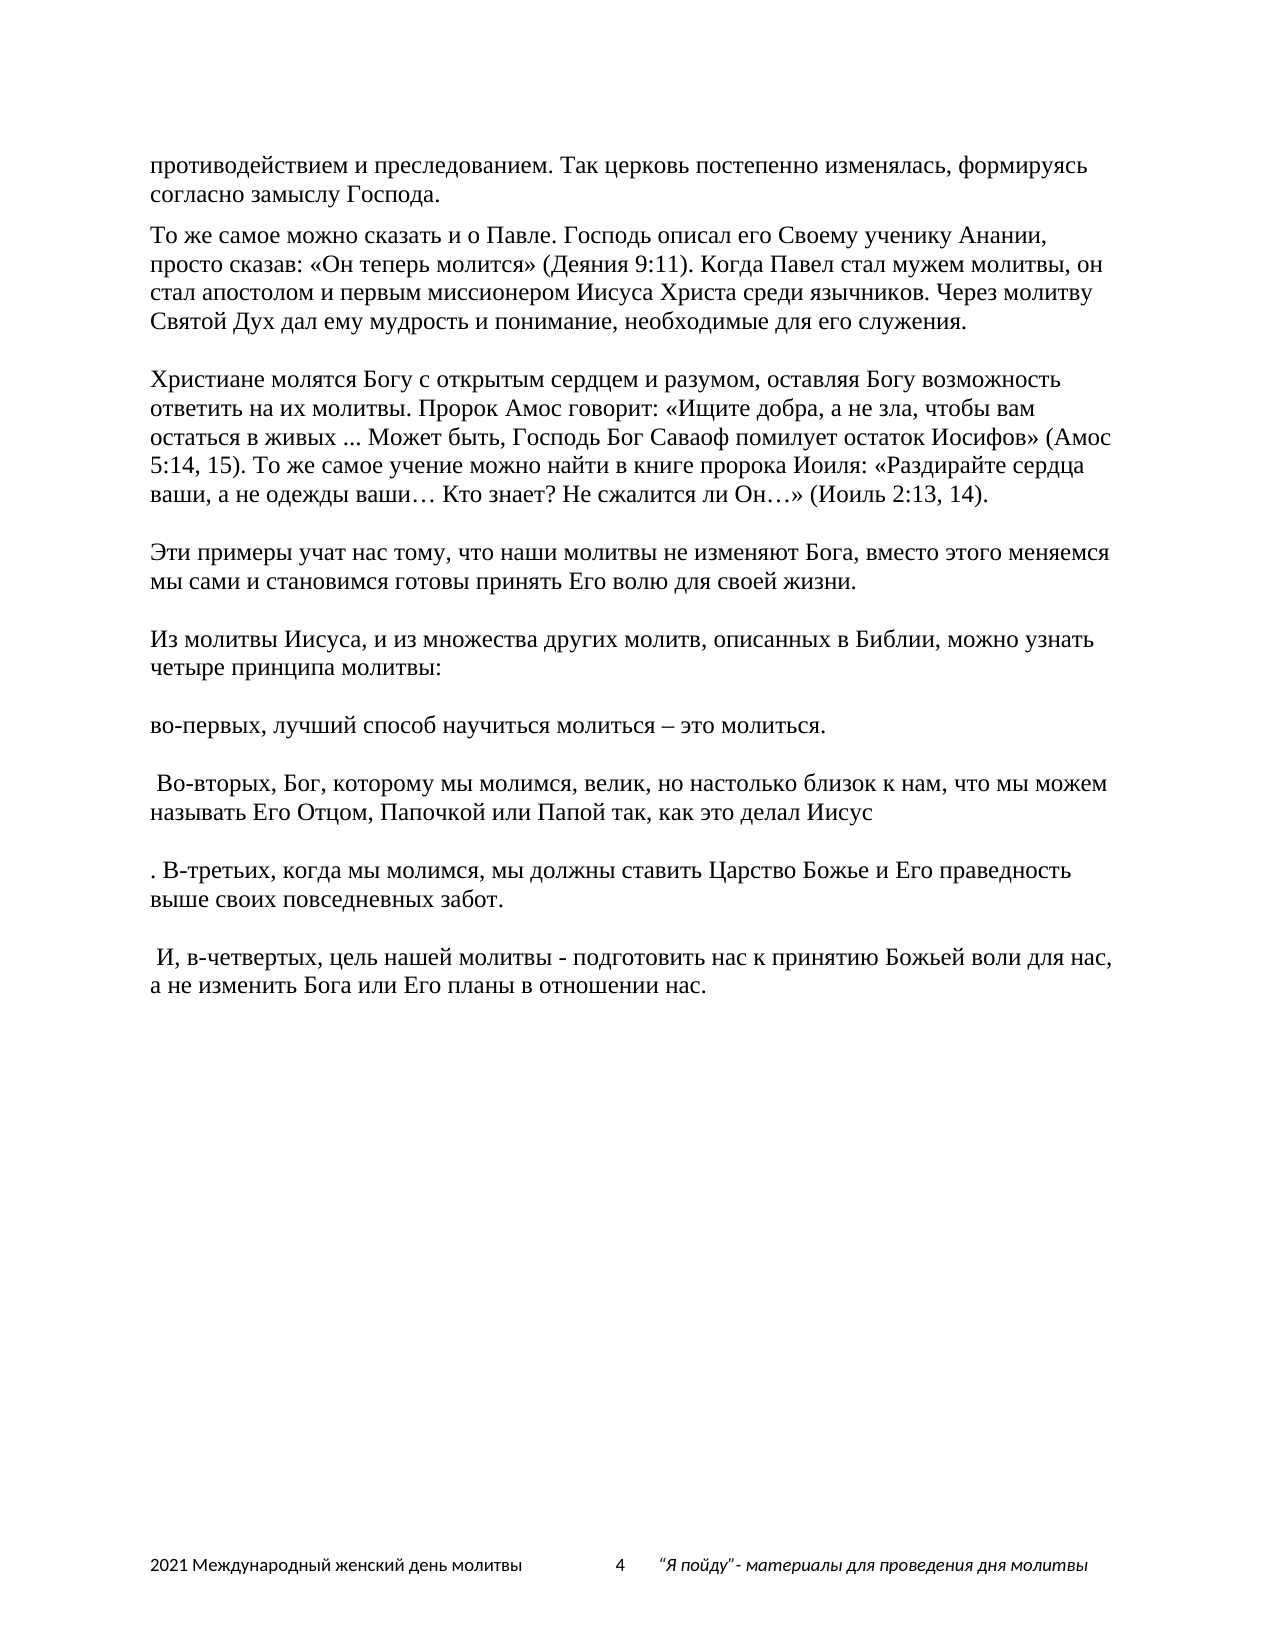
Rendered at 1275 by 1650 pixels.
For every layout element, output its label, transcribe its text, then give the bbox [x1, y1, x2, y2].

text Из молитвы Иисуса, и из множества других молитв, описанных в Библии, можно узнать четыре принципа молитвы: [150, 624, 1125, 681]
text Эти примеры учат нас тому, что наши молитвы не изменяют Бога, вместо этого меняемся мы сами и становимся готовы принять Его волю для своей жизни. [150, 537, 1125, 594]
text во-первых, лучший способ научиться молиться – это молиться. [150, 710, 1125, 739]
text И, в-четвертых, цель нашей молитвы - подготовить нас к принятию Божьей воли для нас, а не изменить Бога или Его планы в отношении нас. [150, 942, 1125, 999]
text Христиане молятся Богу с открытым сердцем и разумом, оставляя Богу возможность ответить на их молитвы. Пророк Амос говорит: «Ищите добра, а не зла, чтобы вам остаться в живых ... Может быть, Господь Бог Саваоф помилует остаток Иосифов» (Амос 5:14, 15). То же самое учение можно найти в книге пророка Иоиля: «Раздирайте сердца ваши, а не одежды ваши… Кто знает? Не сжалится ли Он…» (Иоиль 2:13, 14). [150, 364, 1125, 508]
text Во-вторых, Бог, которому мы молимся, велик, но настолько близок к нам, что мы можем называть Его Отцом, Папочкой или Папой так, как это делал Иисус [150, 768, 1125, 826]
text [150, 150, 1125, 207]
text То же самое можно сказать и о Павле. Господь описал его Своему ученику Анании, просто сказав: «Он теперь молится» (Деяния 9:11). Когда Павел стал мужем молитвы, он стал апостолом и первым миссионером Иисуса Христа среди язычников. Через молитву Святой Дух дал ему мудрость и понимание, необходимые для его служения. [150, 220, 1125, 335]
text . В-третьих, когда мы молимся, мы должны ставить Царство Божье и Его праведность выше своих повседневных забот. [150, 855, 1125, 912]
